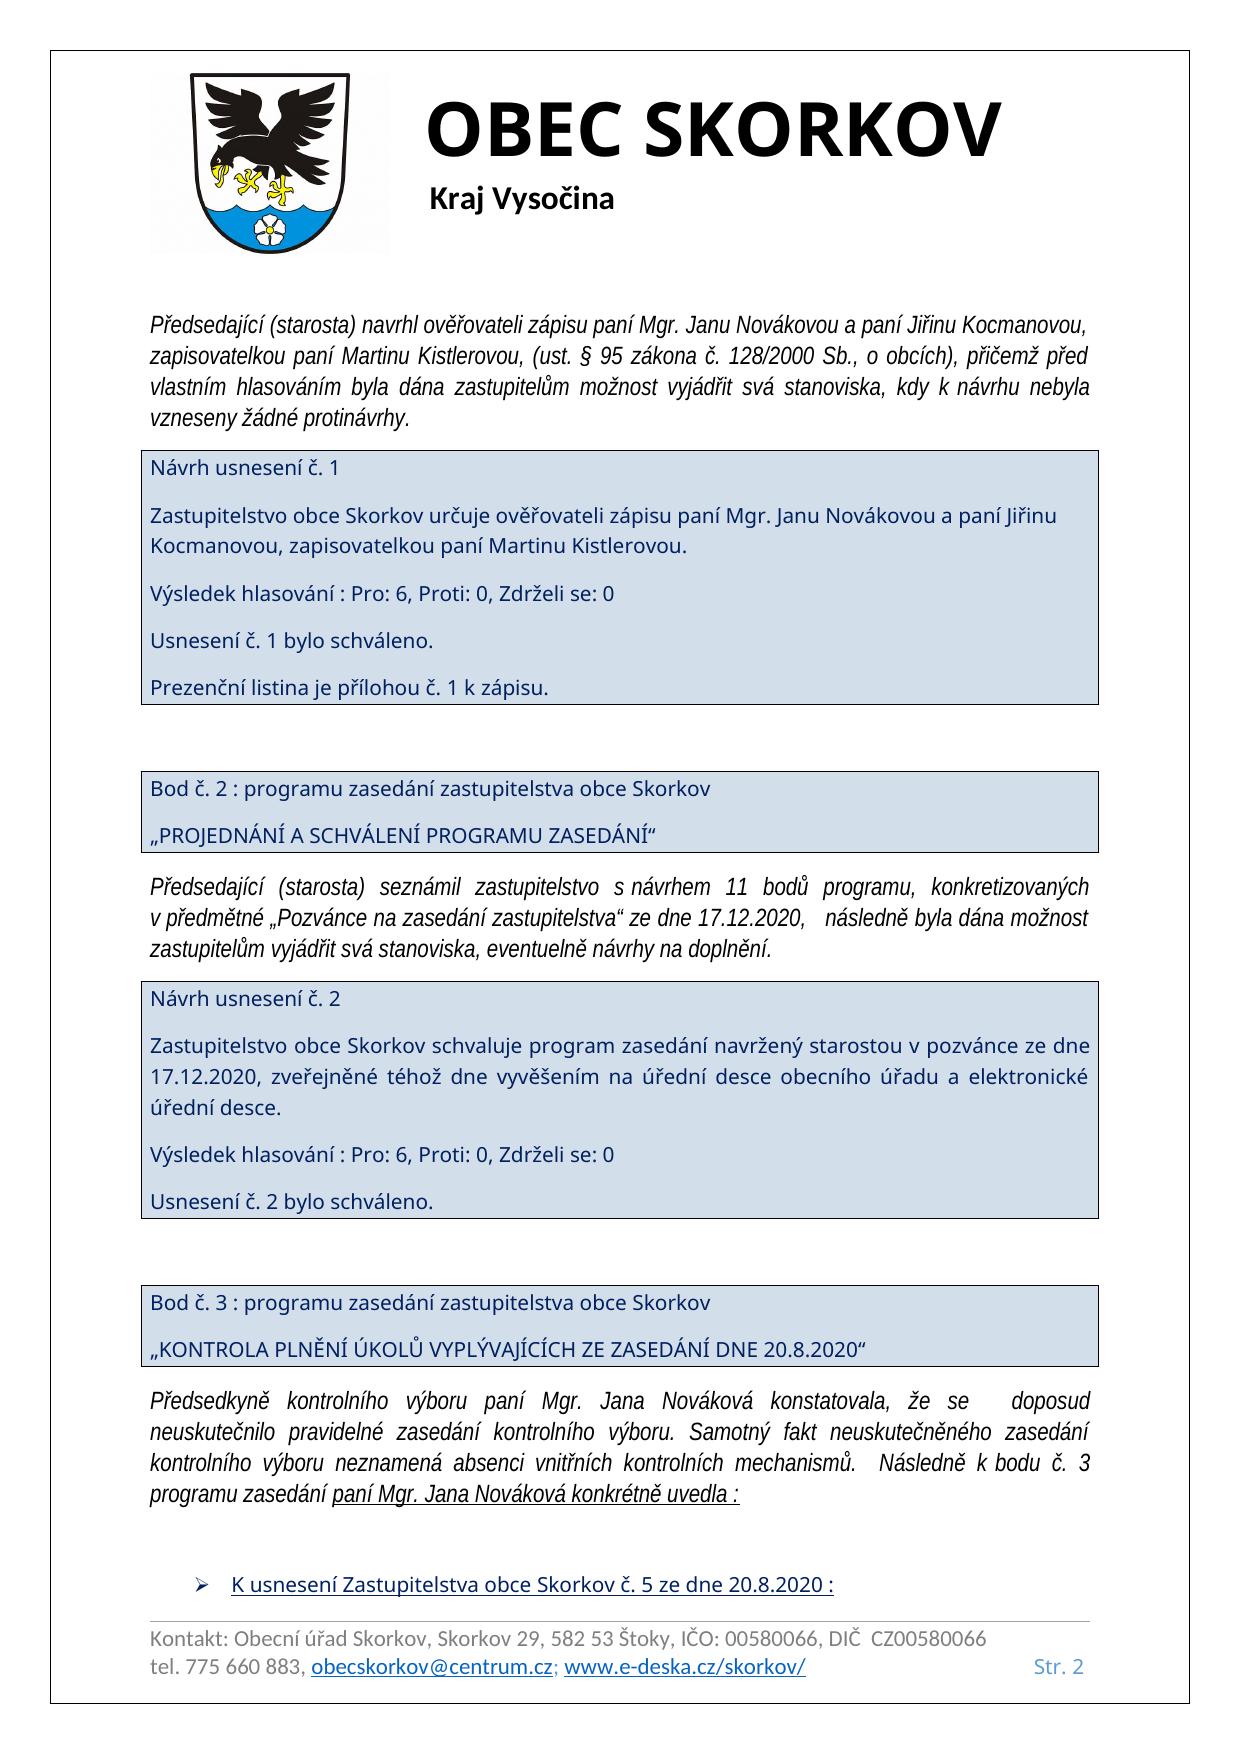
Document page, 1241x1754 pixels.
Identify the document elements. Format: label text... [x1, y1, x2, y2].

text „KONTROLA PLNĚNÍ ÚKOLŮ VYPLÝVAJÍCÍCH ZE ZASEDÁNÍ DNE 20.8.2020“ [142, 1332, 1098, 1366]
text Předsedající (starosta) navrhl ověřovateli zápisu paní Mgr. Janu Novákovou a paní Jiřinu Kocmanovou, zapisovatelkou paní Martinu Kistlerovou, (ust. § 95 zákona č. 128/2000 Sb., o obcích), přičemž před vlastním hlasováním byla dána zastupitelům možnost vyjádřit svá stanoviska, kdy k návrhu nebyla vzneseny žádné protinávrhy. [150, 310, 1090, 431]
text Prezenční listina je přílohou č. 1 k zápisu. [142, 670, 1098, 704]
text Návrh usnesení č. 1 [142, 451, 1098, 482]
text Bod č. 2 : programu zasedání zastupitelstva obce Skorkov [142, 772, 1098, 802]
text Výsledek hlasování : Pro: 6, Proti: 0, Zdrželi se: 0 [142, 1137, 1098, 1169]
picture [150, 73, 390, 254]
text Výsledek hlasování : Pro: 6, Proti: 0, Zdrželi se: 0 [142, 576, 1098, 607]
text Návrh usnesení č. 2 [142, 982, 1098, 1013]
text Bod č. 3 : programu zasedání zastupitelstva obce Skorkov [142, 1286, 1098, 1317]
text Zastupitelstvo obce Skorkov určuje ověřovateli zápisu paní Mgr. Janu Novákovou a paní Jiřinu Kocmanovou, zapisovatelkou paní Martinu Kistlerovou. [142, 498, 1098, 560]
text Usnesení č. 2 bylo schváleno. [142, 1184, 1098, 1218]
list K usnesení Zastupitelstva obce Skorkov č. 5 ze dne 20.8.2020 : [194, 1571, 1090, 1599]
text „PROJEDNÁNÍ A SCHVÁLENÍ PROGRAMU ZASEDÁNÍ“ [142, 818, 1098, 852]
text Zastupitelstvo obce Skorkov schvaluje program zasedání navržený starostou v pozvánce ze dne 17.12.2020, zveřejněné téhož dne vyvěšením na úřední desce obecního úřadu a elektronické úřední desce. [142, 1028, 1098, 1121]
text Předsedkyně kontrolního výboru paní Mgr. Jana Nováková konstatovala, že se doposud neuskutečnilo pravidelné zasedání kontrolního výboru. Samotný fakt neuskutečněného zasedání kontrolního výboru neznamená absenci vnitřních kontrolních mechanismů. Následně k bodu č. 3 programu zasedání paní Mgr. Jana Nováková konkrétně uvedla : [150, 1386, 1090, 1507]
text Předsedající (starosta) seznámil zastupitelstvo s návrhem 11 bodů programu, konkretizovaných v předmětné „Pozvánce na zasedání zastupitelstva“ ze dne 17.12.2020, následně byla dána možnost zastupitelům vyjádřit svá stanoviska, eventuelně návrhy na doplnění. [150, 872, 1090, 962]
text Usnesení č. 1 bylo schváleno. [142, 623, 1098, 654]
